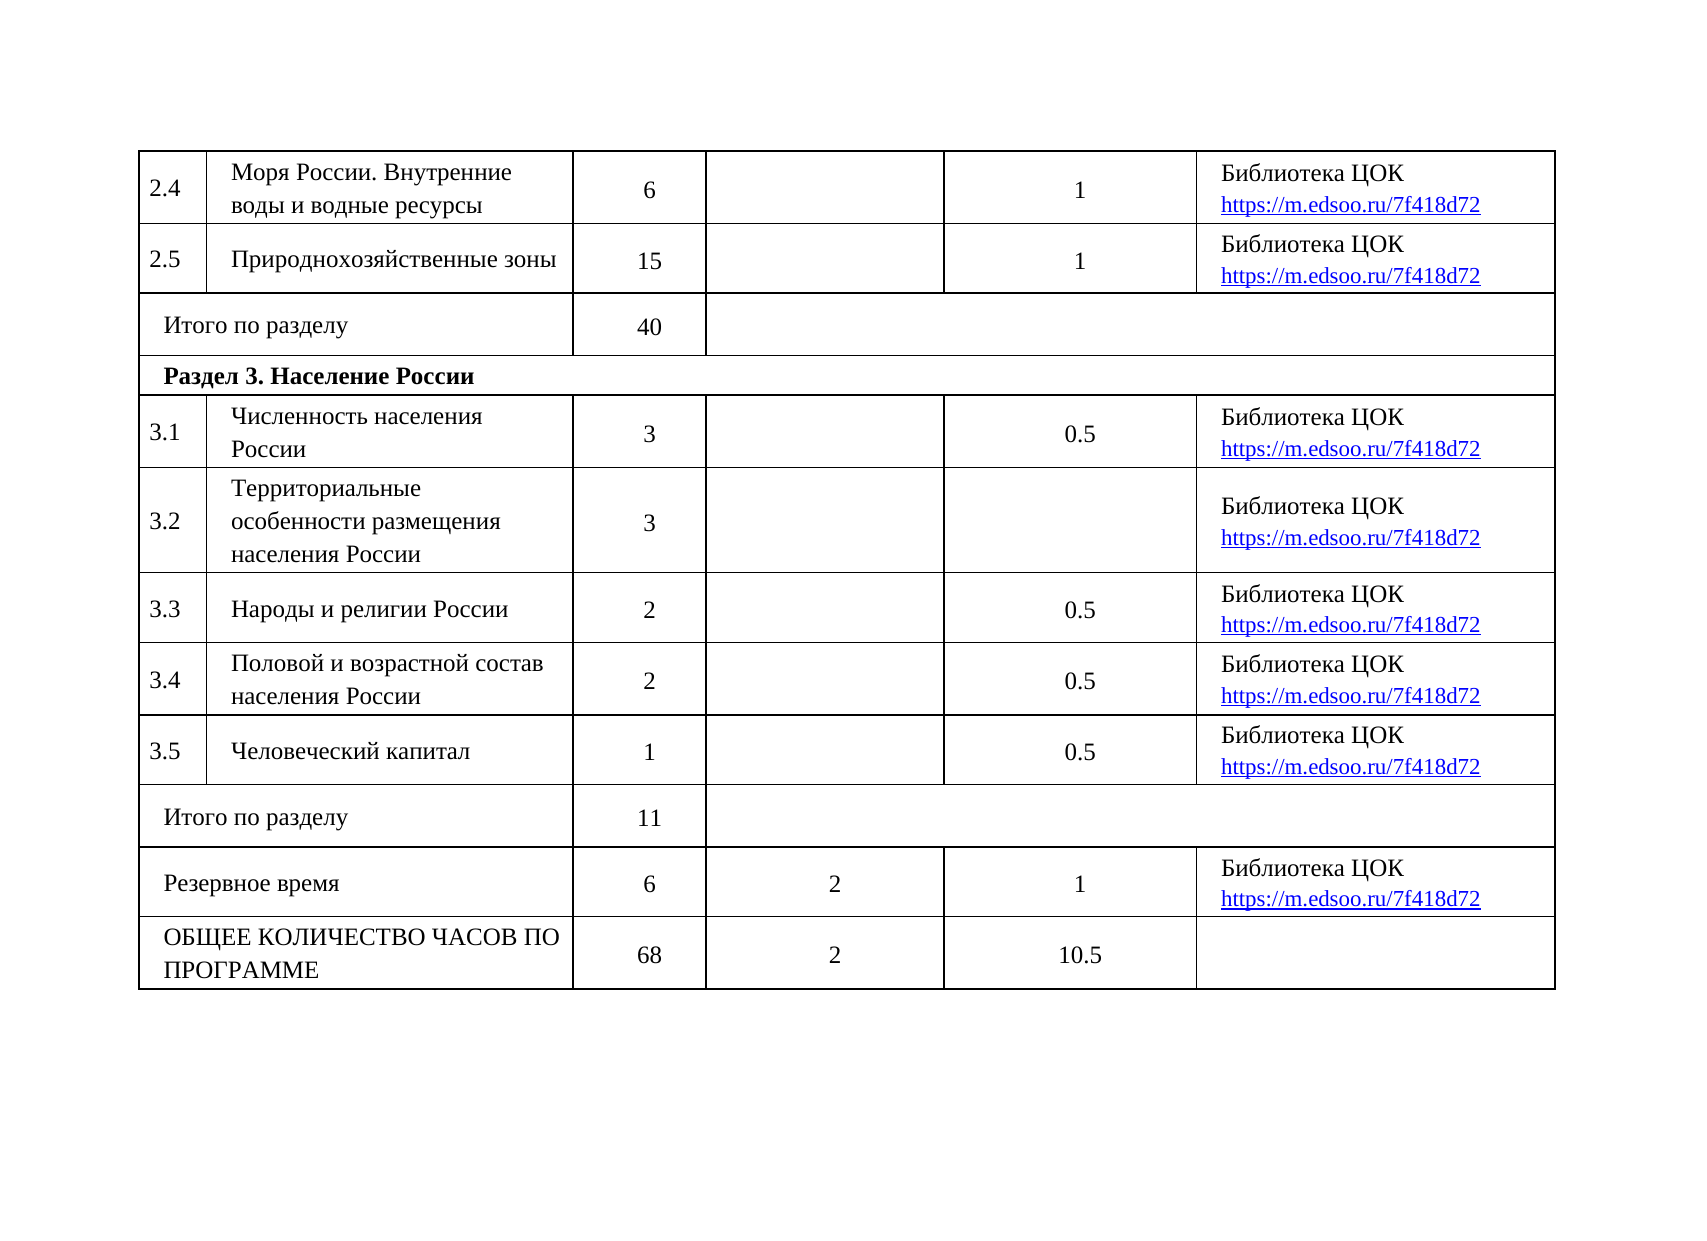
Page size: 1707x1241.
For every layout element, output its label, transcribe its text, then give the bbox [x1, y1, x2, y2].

table_cell 3.3 [140, 573, 206, 641]
table_cell ОБЩЕЕ КОЛИЧЕСТВО ЧАСОВ ПО ПРОГРАММЕ [140, 917, 572, 988]
table_cell [1197, 917, 1554, 988]
table_cell Численность населения России [207, 396, 572, 466]
table_cell 0.5 [945, 716, 1196, 783]
table_cell Моря России. Внутренние воды и водные ресурсы [207, 152, 572, 222]
table_cell [945, 468, 1196, 572]
table_cell 0.5 [945, 396, 1196, 466]
table_cell 3.5 [140, 716, 206, 783]
table_cell 1 [945, 848, 1196, 916]
table_cell 15 [574, 224, 705, 292]
table_cell 40 [574, 294, 705, 355]
table_cell 3 [574, 396, 705, 466]
table_cell 0.5 [945, 573, 1196, 641]
table_cell 6 [574, 848, 705, 916]
table_cell 1 [574, 716, 705, 783]
table_cell Библиотека ЦОК https://m.edsoo.ru/7f418d72 [1197, 848, 1554, 916]
table_cell Библиотека ЦОК https://m.edsoo.ru/7f418d72 [1197, 396, 1554, 466]
table_cell 2.4 [140, 152, 206, 222]
table_cell Территориальные особенности размещения населения России [207, 468, 572, 572]
table_cell 2.5 [140, 224, 206, 292]
table_cell 68 [574, 917, 705, 988]
table_cell [707, 785, 1554, 846]
table_cell Итого по разделу [140, 785, 572, 846]
table_cell 10.5 [945, 917, 1196, 988]
table_cell [707, 573, 943, 641]
table_cell 6 [574, 152, 705, 222]
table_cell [1197, 152, 1554, 222]
table_cell 11 [574, 785, 705, 846]
table_cell 2 [707, 917, 943, 988]
table_cell Раздел 3. Население России [140, 356, 1554, 394]
table_cell Итого по разделу [140, 294, 572, 355]
table_cell Резервное время [140, 848, 572, 916]
table_cell Библиотека ЦОК https://m.edsoo.ru/7f418d72 [1197, 716, 1554, 783]
table_cell Народы и религии России [207, 573, 572, 641]
table_cell 3.2 [140, 468, 206, 572]
table_cell Человеческий капитал [207, 716, 572, 783]
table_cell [1197, 224, 1554, 292]
table_cell Библиотека ЦОК https://m.edsoo.ru/7f418d72 [1197, 643, 1554, 714]
table_cell 2 [574, 643, 705, 714]
table_cell 2 [707, 848, 943, 916]
table_cell 1 [945, 152, 1196, 222]
table_cell [707, 716, 943, 783]
table_cell [707, 643, 943, 714]
table_cell Природнохозяйственные зоны [207, 224, 572, 292]
table_cell Библиотека ЦОК https://m.edsoo.ru/7f418d72 [1197, 573, 1554, 641]
table_cell [707, 294, 1554, 355]
table_cell [707, 468, 943, 572]
table_cell Половой и возрастной состав населения России [207, 643, 572, 714]
table_cell 1 [945, 224, 1196, 292]
table_cell 3.1 [140, 396, 206, 466]
table_cell [707, 396, 943, 466]
table_cell [707, 224, 943, 292]
table_cell 3.4 [140, 643, 206, 714]
table_cell [707, 152, 943, 222]
table_cell 0.5 [945, 643, 1196, 714]
table_cell 2 [574, 573, 705, 641]
table_cell Библиотека ЦОК https://m.edsoo.ru/7f418d72 [1197, 468, 1554, 572]
table_cell 3 [574, 468, 705, 572]
